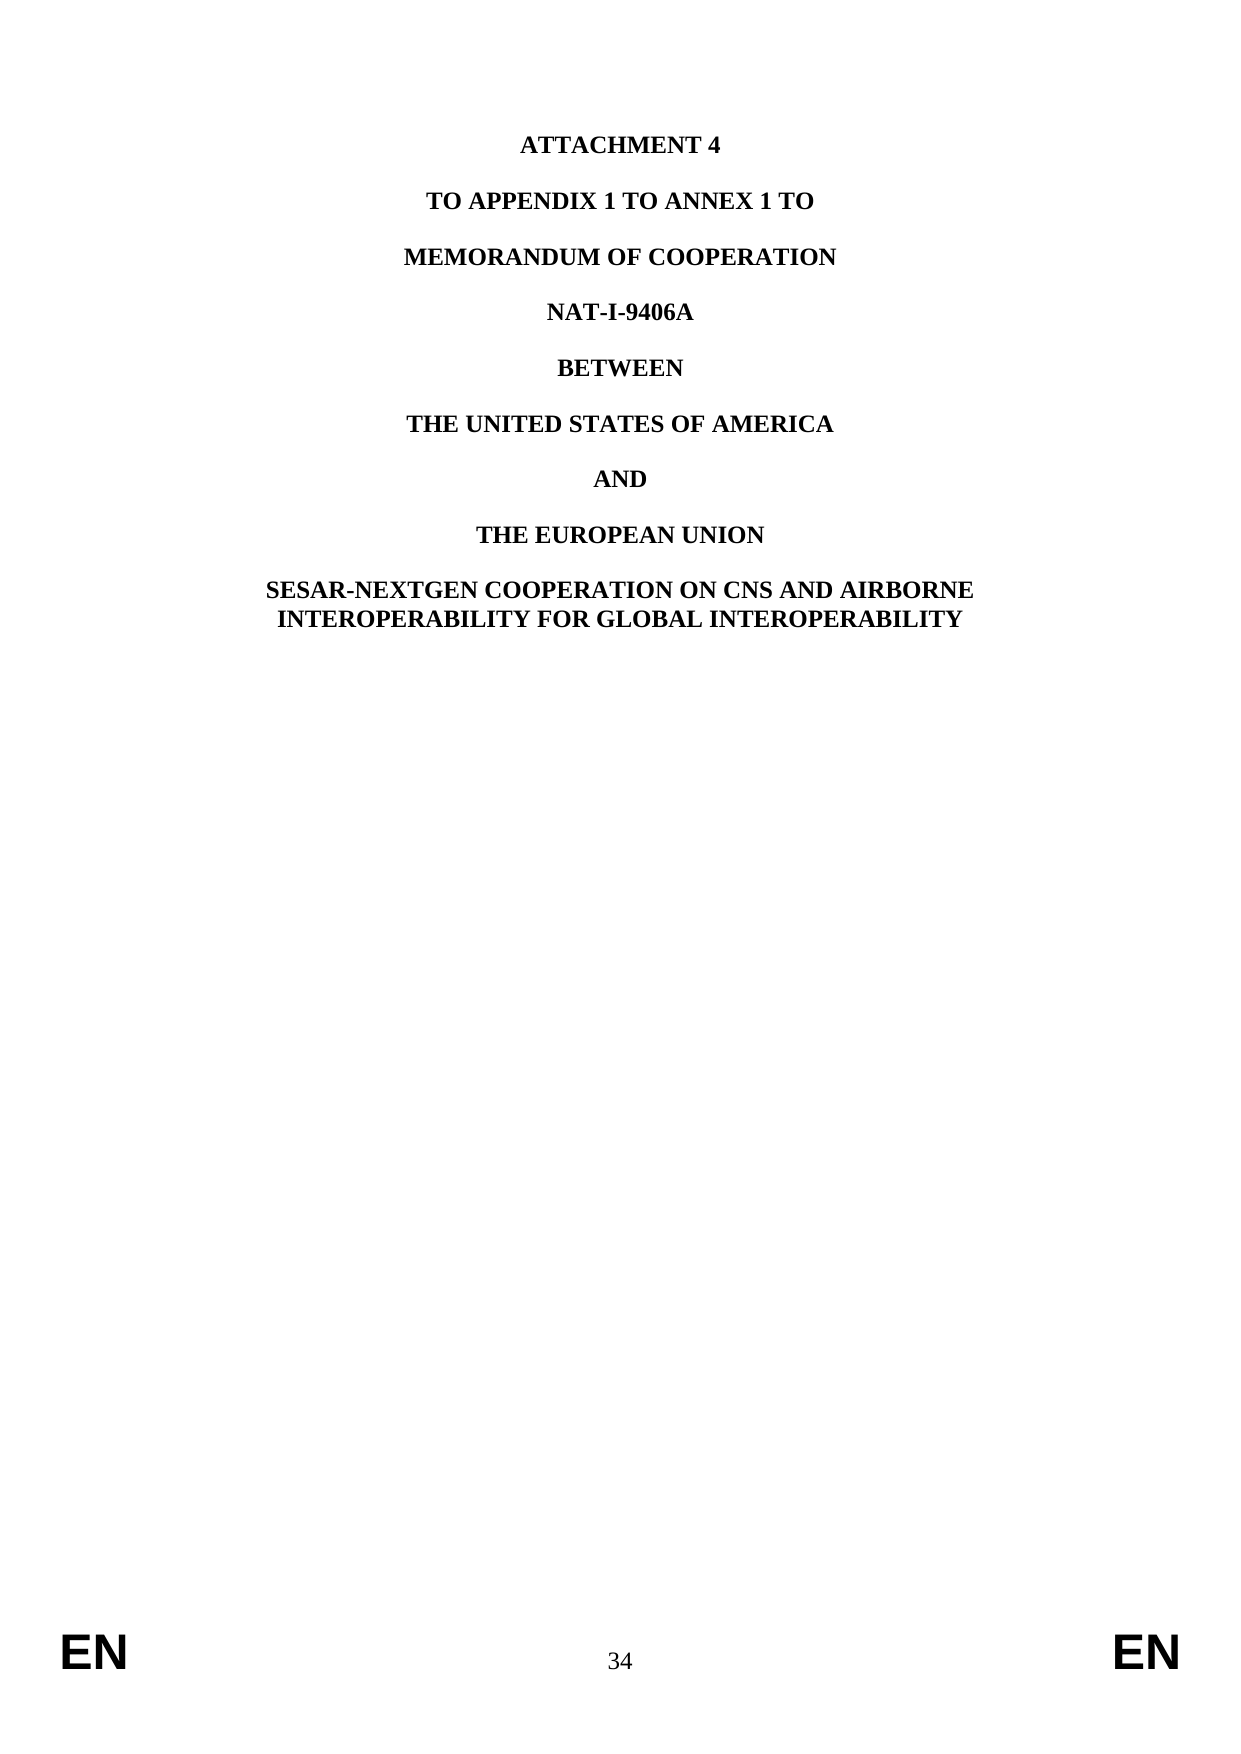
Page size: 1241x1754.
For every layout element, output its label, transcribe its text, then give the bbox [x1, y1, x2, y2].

text NAT-I-9406A [148, 297, 1093, 326]
text THE EUROPEAN UNION [148, 520, 1093, 549]
text SESAR-NEXTGEN COOPERATION ON CNS AND AIRBORNE INTEROPERABILITY FOR GLOBAL INTEROPERABILITY [148, 576, 1093, 633]
text ATTACHMENT 4 [148, 131, 1093, 159]
text AND [148, 464, 1093, 493]
text MEMORANDUM OF COOPERATION [148, 242, 1093, 271]
text TO APPENDIX 1 TO ANNEX 1 TO [148, 186, 1093, 215]
text THE UNITED STATES OF AMERICA [148, 409, 1093, 437]
text BETWEEN [148, 353, 1093, 382]
